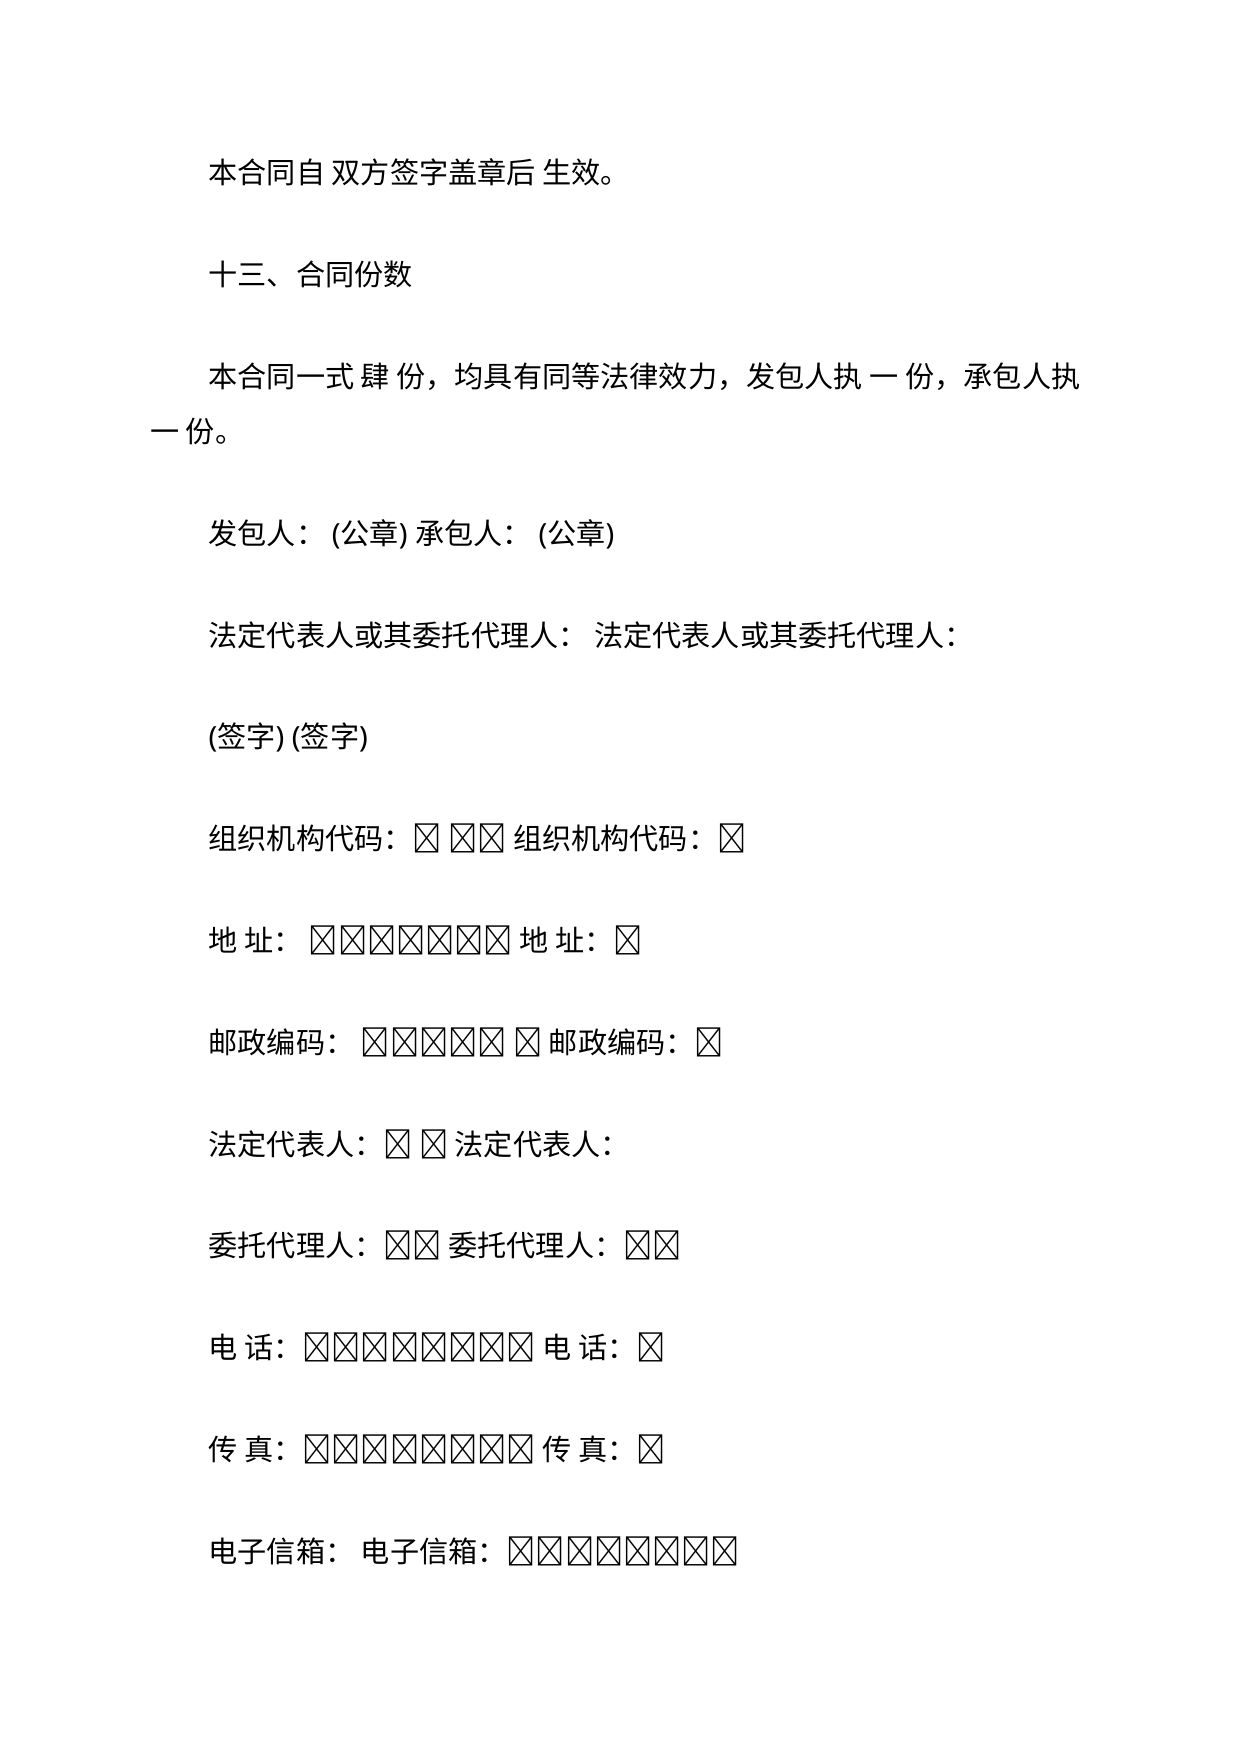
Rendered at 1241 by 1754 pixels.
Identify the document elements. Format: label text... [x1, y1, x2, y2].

text 法定代表人：  法定代表人： [150, 1121, 1090, 1163]
text (签字) (签字) [150, 714, 1090, 756]
text 传 真： 传 真： [150, 1427, 1090, 1469]
text 发包人： (公章) 承包人： (公章) [150, 510, 1090, 553]
text 组织机构代码：  组织机构代码： [150, 816, 1090, 858]
text 电 话： 电 话： [150, 1325, 1090, 1367]
text 十三、合同份数 [150, 252, 1090, 294]
text 本合同自 双方签字盖章后 生效。 [150, 150, 1090, 192]
text 委托代理人： 委托代理人： [150, 1223, 1090, 1265]
text 电子信箱： 电子信箱： [150, 1528, 1090, 1571]
text 本合同一式 肆 份，均具有同等法律效力，发包人执 一 份，承包人执 一 份。 [150, 353, 1090, 451]
text 邮政编码：   邮政编码： [150, 1019, 1090, 1062]
text 法定代表人或其委托代理人： 法定代表人或其委托代理人： [150, 612, 1090, 654]
text 地 址：  地 址： [150, 918, 1090, 960]
